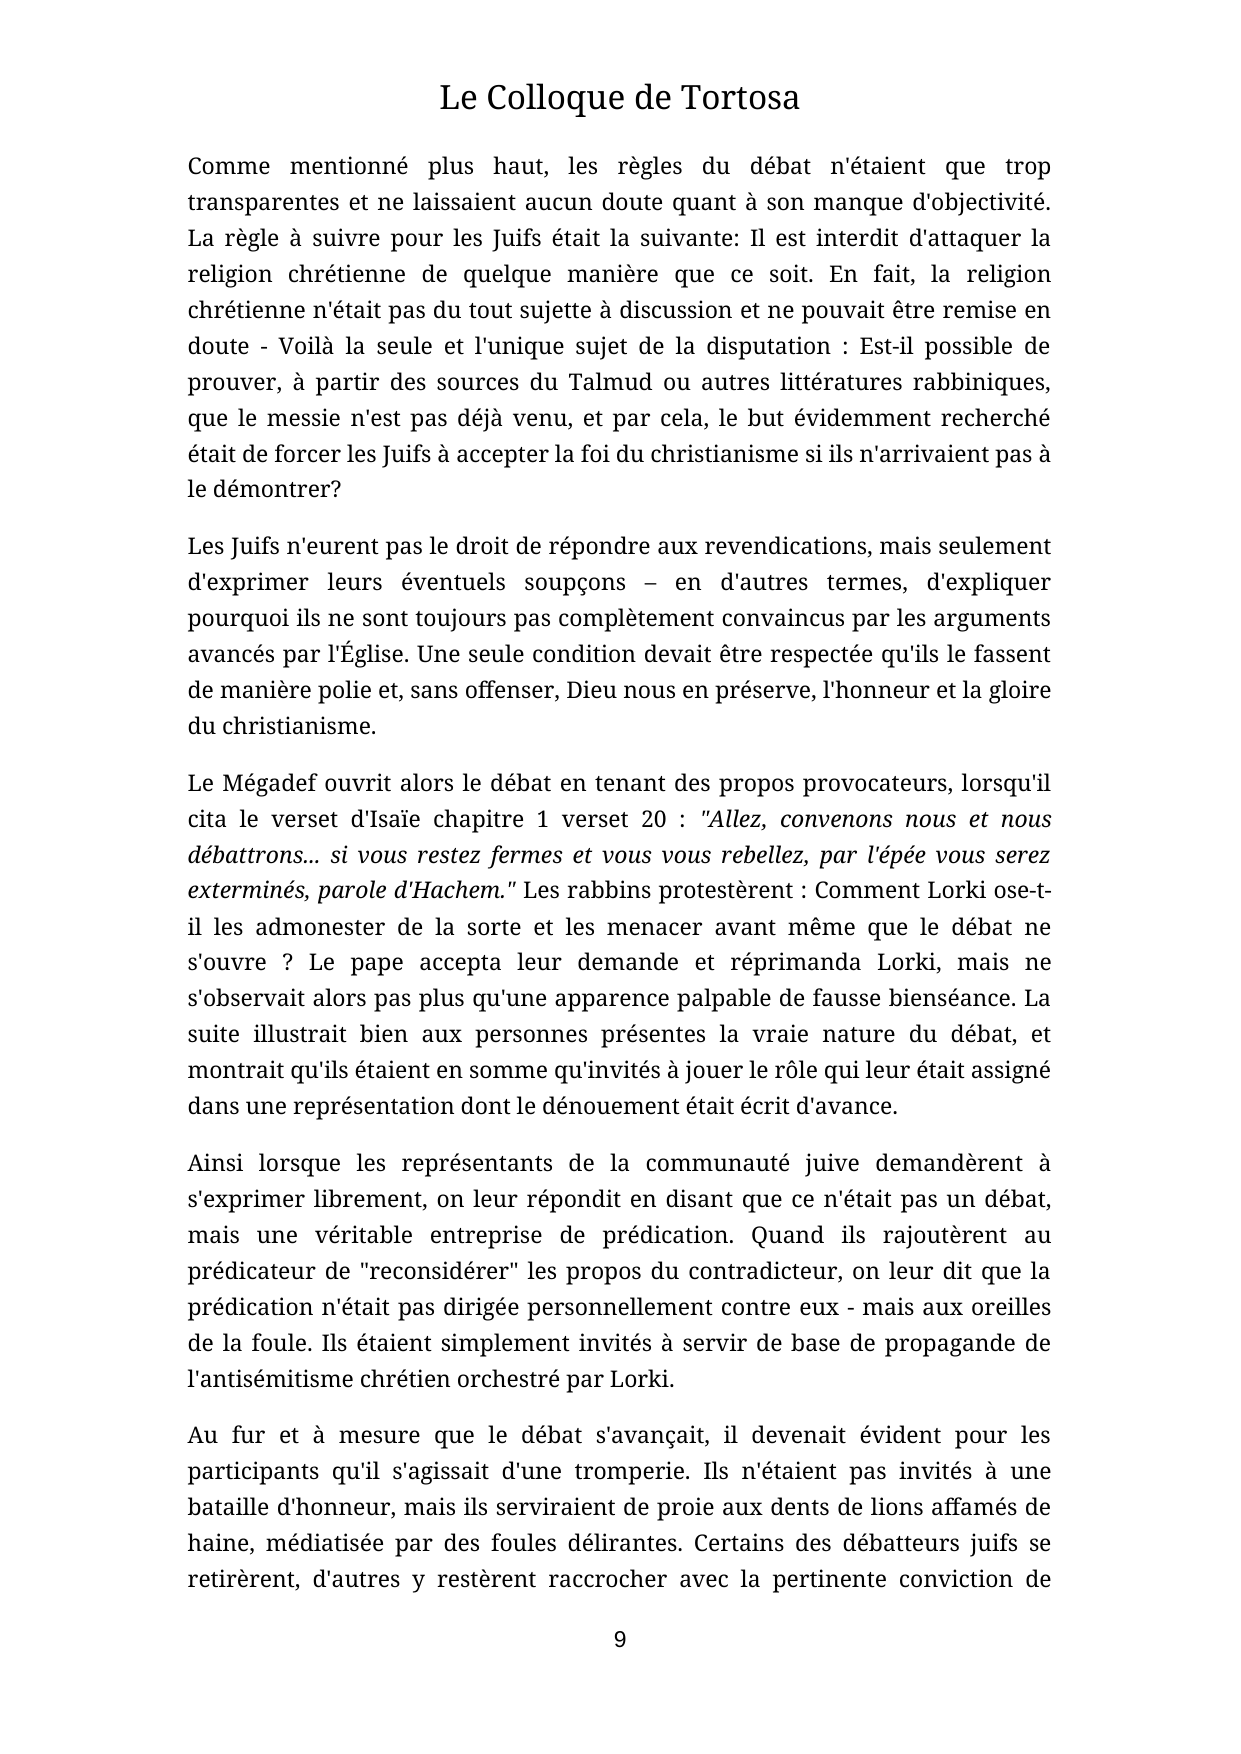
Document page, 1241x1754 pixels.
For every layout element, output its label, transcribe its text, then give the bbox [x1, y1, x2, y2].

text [187, 1419, 1053, 1594]
text Comme mentionné plus haut, les règles du débat n'étaient que trop transparentes et ne laissaient aucun doute quant à son manque d'objectivité. La règle à suivre pour les Juifs était la suivante: Il est interdit d'attaquer la religion chrétienne de quelque manière que ce soit. En fait, la religion chrétienne n'était pas du tout sujette à discussion et ne pouvait être remise en doute - Voilà la seule et l'unique sujet de la disputation : Est-il possible de prouver, à partir des sources du Talmud ou autres littératures rabbiniques, que le messie n'est pas déjà venu, et par cela, le but évidemment recherché était de forcer les Juifs à accepter la foi du christianisme si ils n'arrivaient pas à le démontrer? [187, 150, 1053, 505]
text Les Juifs n'eurent pas le droit de répondre aux revendications, mais seulement d'exprimer leurs éventuels soupçons – en d'autres termes, d'expliquer pourquoi ils ne sont toujours pas complètement convaincus par les arguments avancés par l'Église. Une seule condition devait être respectée qu'ils le fassent de manière polie et, sans offenser, Dieu nous en préserve, l'honneur et la gloire du christianisme. [187, 530, 1053, 741]
text Le Mégadef ouvrit alors le débat en tenant des propos provocateurs, lorsqu'il cita le verset d'Isaïe chapitre 1 verset 20 : "Allez, convenons nous et nous débattrons... si vous restez fermes et vous vous rebellez, par l'épée vous serez exterminés, parole d'Hachem." Les rabbins protestèrent : Comment Lorki ose-t-il les admonester de la sorte et les menacer avant même que le débat ne s'ouvre ? Le pape accepta leur demande et réprimanda Lorki, mais ne s'observait alors pas plus qu'une apparence palpable de fausse bienséance. La suite illustrait bien aux personnes présentes la vraie nature du débat, et montrait qu'ils étaient en somme qu'invités à jouer le rôle qui leur était assigné dans une représentation dont le dénouement était écrit d'avance. [187, 767, 1053, 1121]
text Ainsi lorsque les représentants de la communauté juive demandèrent à s'exprimer librement, on leur répondit en disant que ce n'était pas un débat, mais une véritable entreprise de prédication. Quand ils rajoutèrent au prédicateur de "reconsidérer" les propos du contradicteur, on leur dit que la prédication n'était pas dirigée personnellement contre eux - mais aux oreilles de la foule. Ils étaient simplement invités à servir de base de propagande de l'antisémitisme chrétien orchestré par Lorki. [187, 1147, 1053, 1394]
